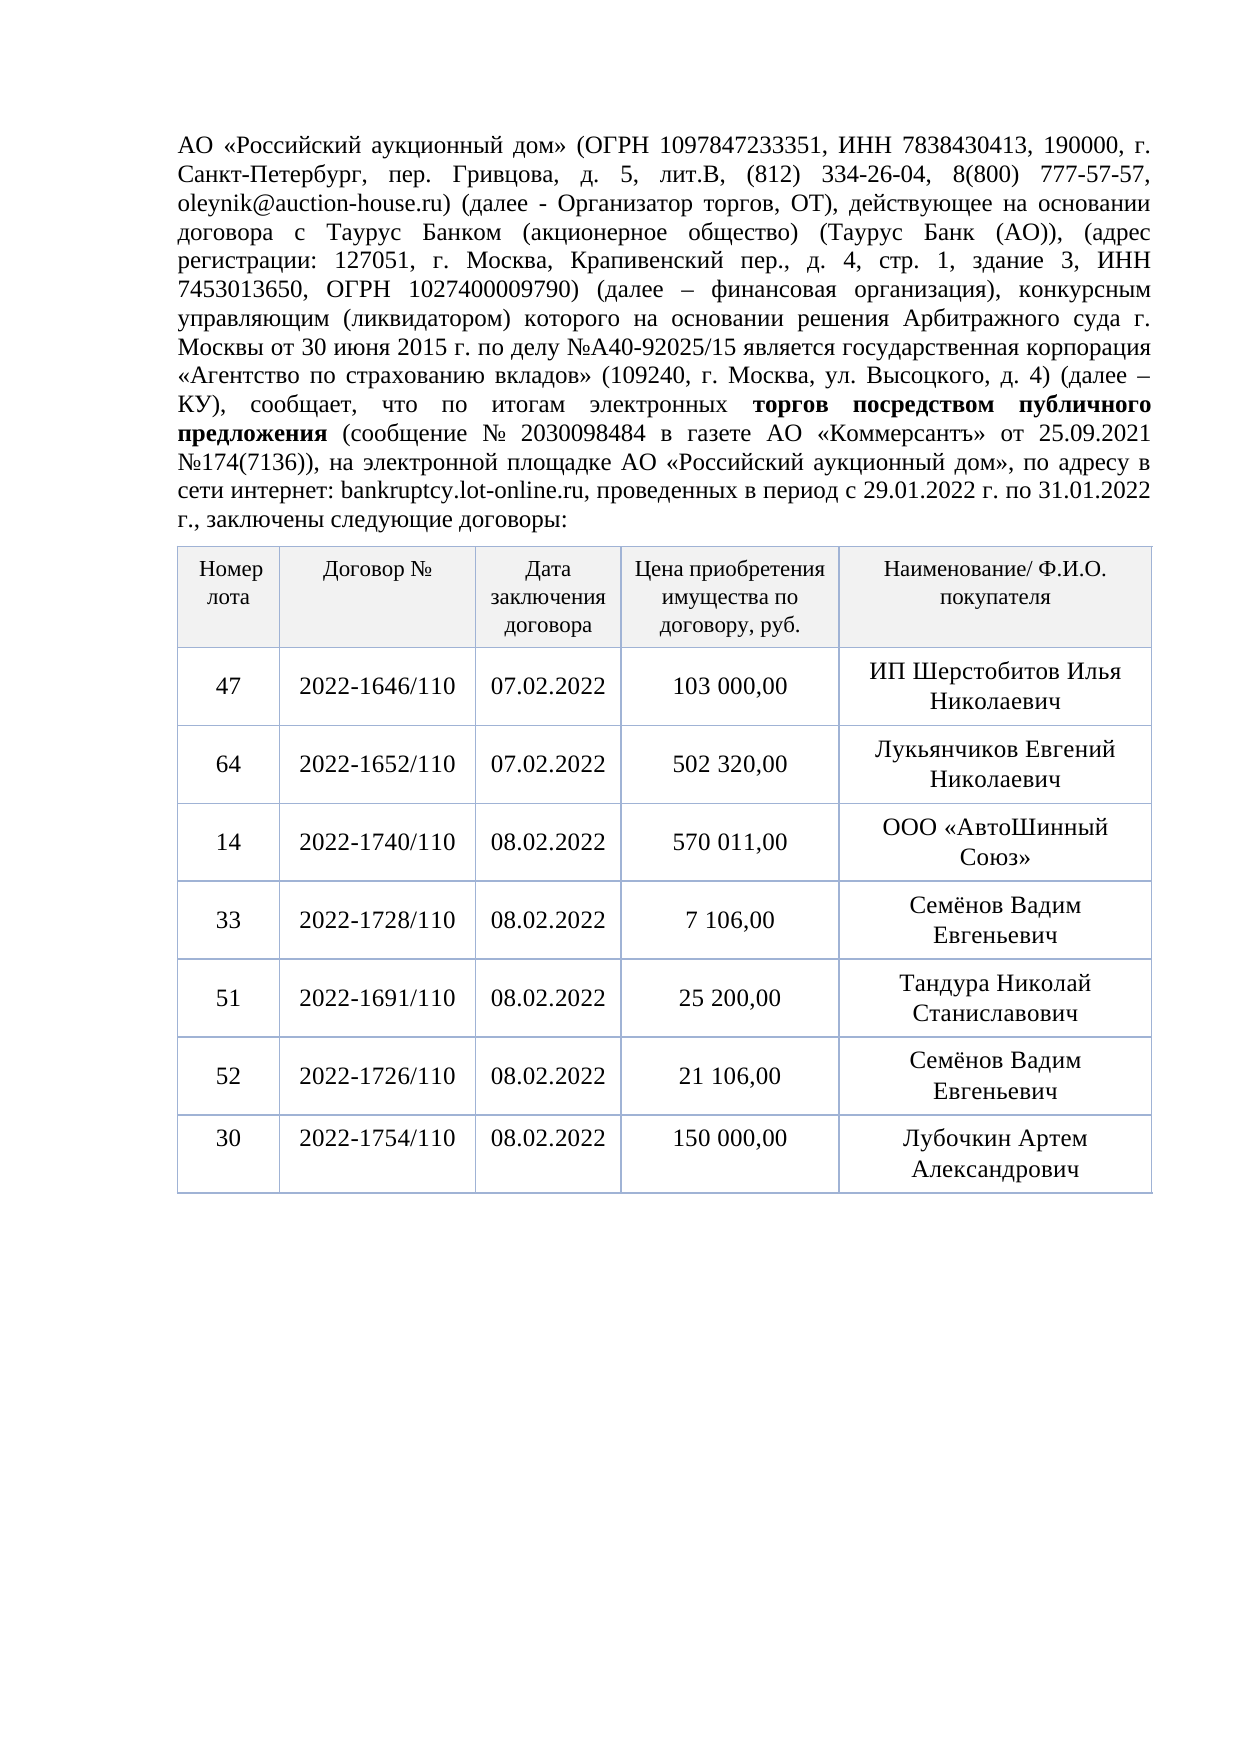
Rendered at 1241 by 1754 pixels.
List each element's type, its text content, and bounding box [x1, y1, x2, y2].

table_cell 47 [178, 648, 279, 724]
table_cell ООО «АвтоШинный Союз» [840, 804, 1151, 880]
table_cell 07.02.2022 [476, 726, 620, 802]
table_cell 2022-1740/110 [280, 804, 475, 880]
text АО «Российский аукционный дом» (ОГРН 1097847233351, ИНН 7838430413, 190000, г. Санкт-Петербург, пер. Гривцова, д. 5, лит.В, (812) 334-26-04, 8(800) 777-57-57, oleynik@auction-house.ru) (далее - Организатор торгов, ОТ), действующее на основании договора с Таурус Банком (акционерное общество) (Таурус Банк (АО)), (адрес регистрации: 127051, г. Москва, Крапивенский пер., д. 4, стр. 1, здание 3, ИНН 7453013650, ОГРН 1027400009790) (далее – финансовая организация), конкурсным управляющим (ликвидатором) которого на основании решения Арбитражного суда г. Москвы от 30 июня 2015 г. по делу №А40-92025/15 является государственная корпорация «Агентство по страхованию вкладов» (109240, г. Москва, ул. Высоцкого, д. 4) (далее – КУ), сообщает, что по итогам электронных торгов посредством публичного предложения (сообщение № 2030098484 в газете АО «Коммерсантъ» от 25.09.2021 №174(7136)), на электронной площадке АО «Российский аукционный дом», по адресу в сети интернет: bankruptcy.lot-online.ru, проведенных в период с 29.01.2022 г. по 31.01.2022 г., заключены следующие договоры: [177, 131, 1152, 533]
table_header Договор № [280, 547, 475, 647]
table_cell 570 011,00 [622, 804, 838, 880]
table_header Номер лота [178, 547, 279, 647]
table_cell 2022-1691/110 [280, 960, 475, 1036]
table_cell 52 [178, 1038, 279, 1114]
table_cell 2022-1646/110 [280, 648, 475, 724]
table_header Дата заключения договора [476, 547, 620, 647]
table_cell 08.02.2022 [476, 882, 620, 958]
table_cell 08.02.2022 [476, 1116, 620, 1192]
table_cell Семёнов Вадим Евгеньевич [840, 882, 1151, 958]
table_cell 7 106,00 [622, 882, 838, 958]
table_cell 25 200,00 [622, 960, 838, 1036]
table_cell Семёнов Вадим Евгеньевич [840, 1038, 1151, 1114]
table_cell 14 [178, 804, 279, 880]
table_cell 08.02.2022 [476, 804, 620, 880]
table_cell Лубочкин Артем Александрович [840, 1116, 1151, 1192]
table_header Наименование/ Ф.И.О. покупателя [840, 547, 1151, 647]
table_cell 33 [178, 882, 279, 958]
table_header Цена приобретения имущества по договору, руб. [622, 547, 838, 647]
table_cell 21 106,00 [622, 1038, 838, 1114]
table_cell 08.02.2022 [476, 960, 620, 1036]
table_cell Лукьянчиков Евгений Николаевич [840, 726, 1151, 802]
table_cell 07.02.2022 [476, 648, 620, 724]
table_cell 150 000,00 [622, 1116, 838, 1192]
table_cell 2022-1728/110 [280, 882, 475, 958]
table_cell 2022-1652/110 [280, 726, 475, 802]
table_cell 2022-1754/110 [280, 1116, 475, 1192]
table_cell 103 000,00 [622, 648, 838, 724]
table_cell 30 [178, 1116, 279, 1192]
table_cell 64 [178, 726, 279, 802]
table_cell 2022-1726/110 [280, 1038, 475, 1114]
table_cell 51 [178, 960, 279, 1036]
table_cell ИП Шерстобитов Илья Николаевич [840, 648, 1151, 724]
table_cell 08.02.2022 [476, 1038, 620, 1114]
table_cell Тандура Николай Станиславович [840, 960, 1151, 1036]
table_cell 502 320,00 [622, 726, 838, 802]
